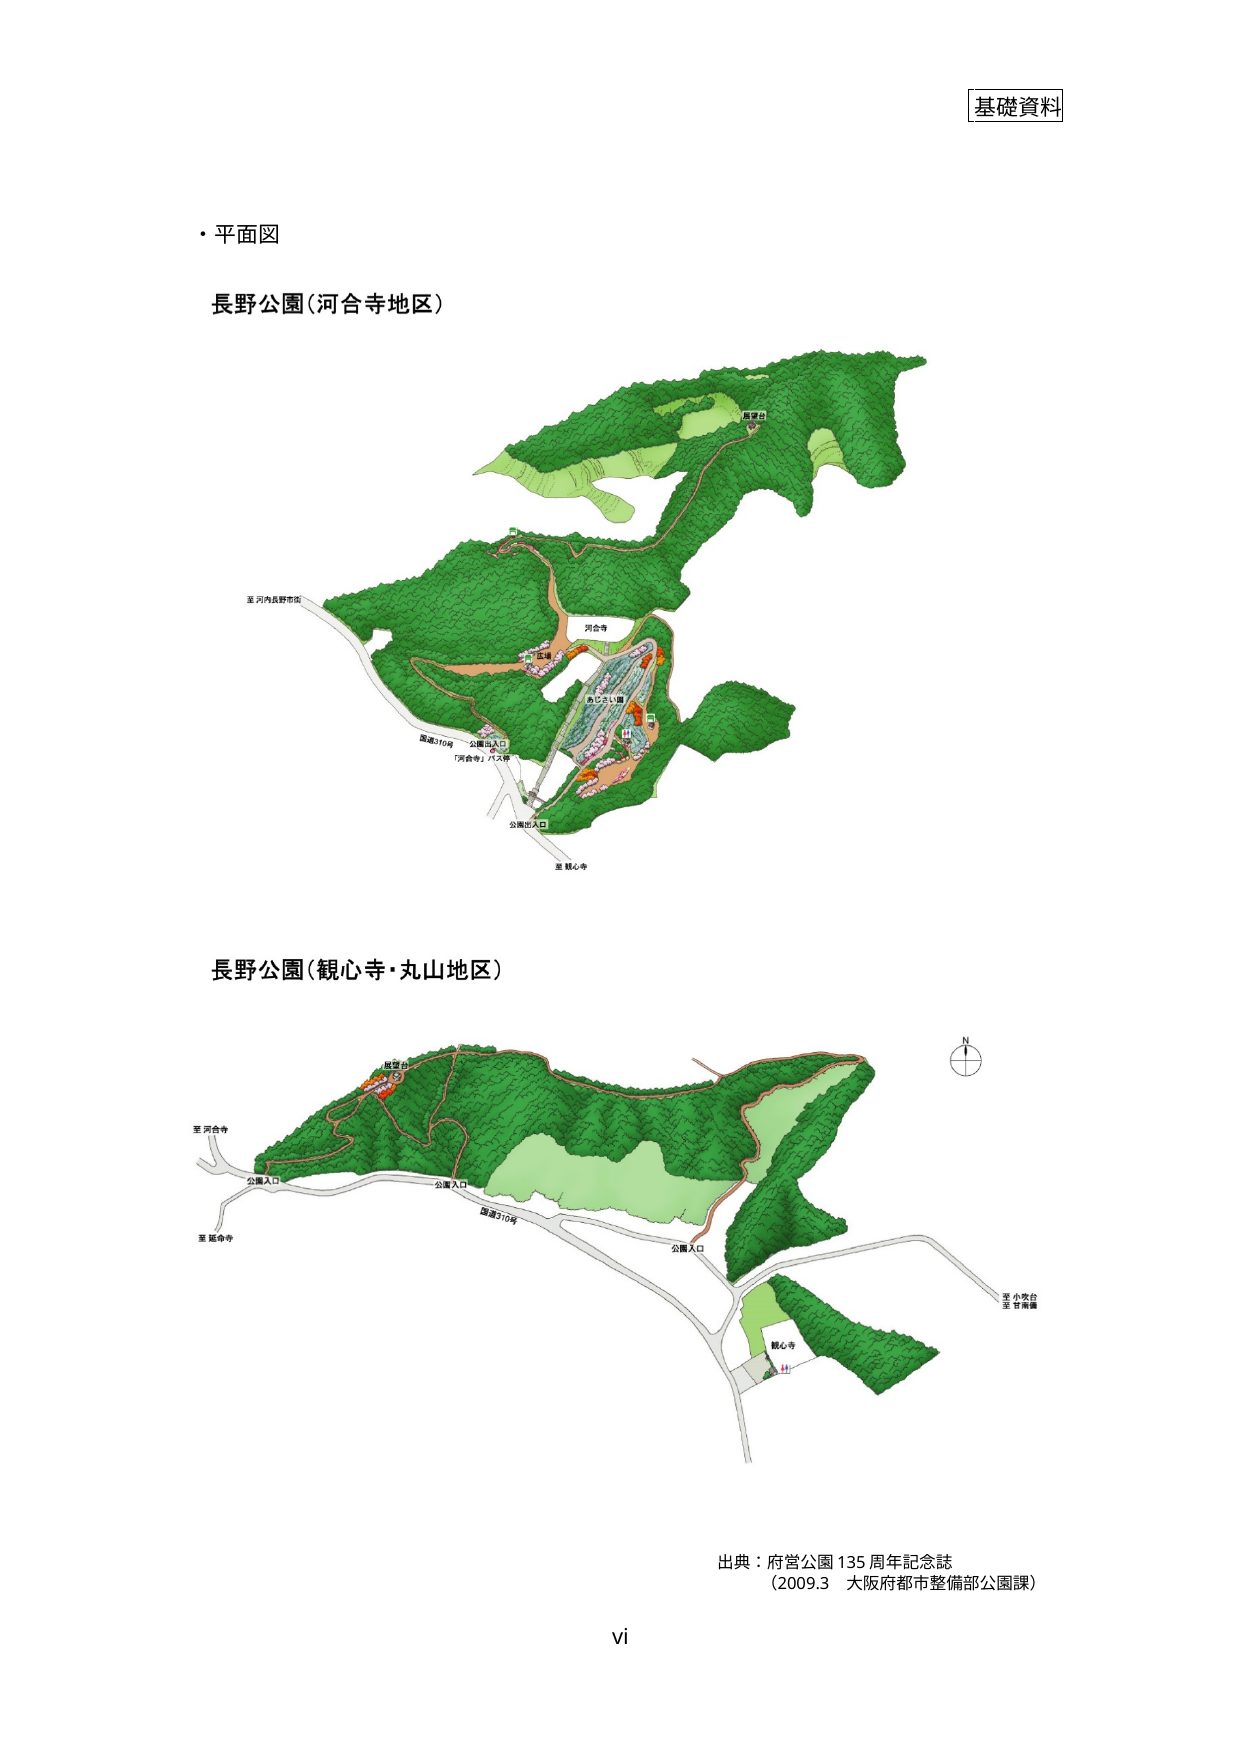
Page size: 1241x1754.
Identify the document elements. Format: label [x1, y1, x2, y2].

picture [178, 943, 510, 988]
picture [178, 271, 461, 323]
picture [182, 1013, 1054, 1466]
picture [243, 333, 954, 884]
